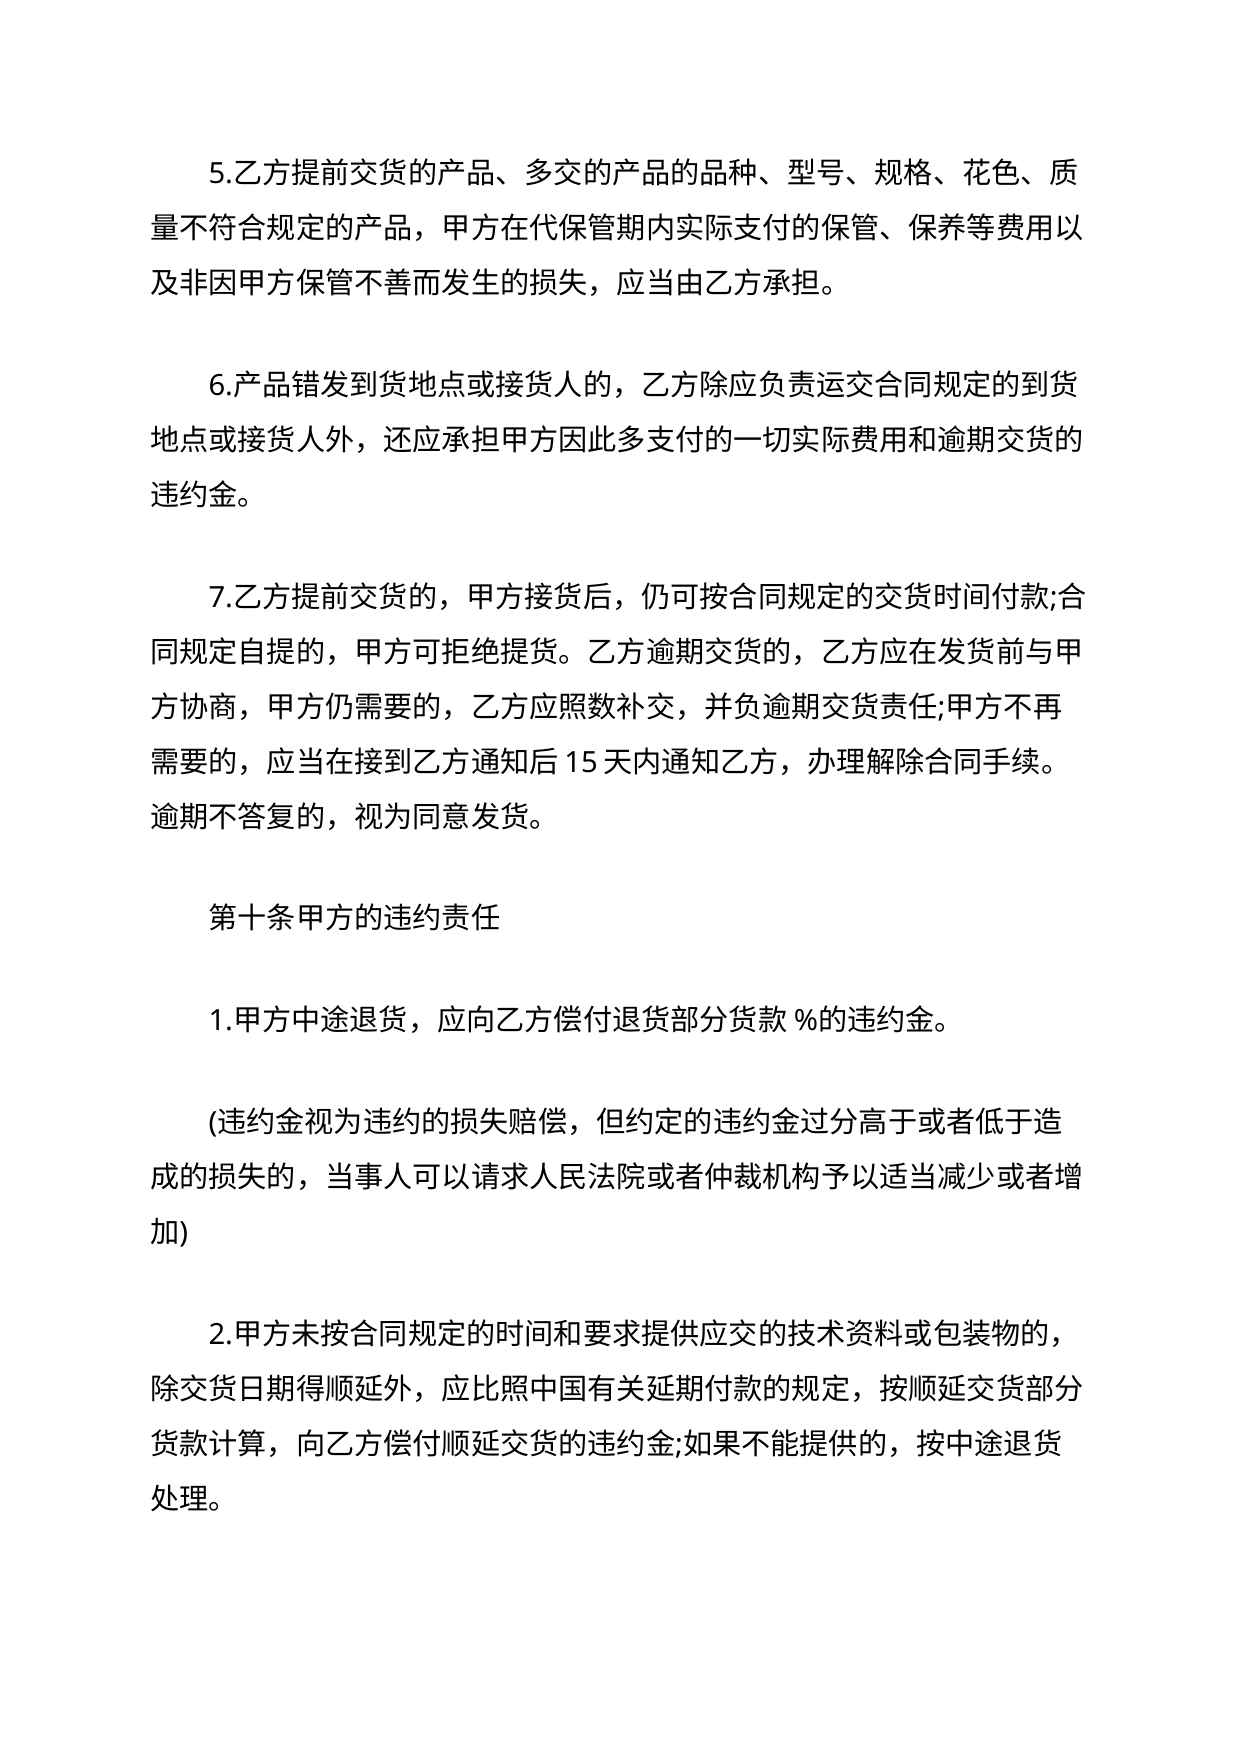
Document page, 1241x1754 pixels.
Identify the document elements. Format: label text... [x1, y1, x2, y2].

text 第十条甲方的违约责任 [150, 895, 1090, 937]
text 5.乙方提前交货的产品、多交的产品的品种、型号、规格、花色、质量不符合规定的产品，甲方在代保管期内实际支付的保管、保养等费用以及非因甲方保管不善而发生的损失，应当由乙方承担。 [150, 150, 1090, 302]
text (违约金视为违约的损失赔偿，但约定的违约金过分高于或者低于造成的损失的，当事人可以请求人民法院或者仲裁机构予以适当减少或者增加) [150, 1099, 1090, 1251]
text 1.甲方中途退货，应向乙方偿付退货部分货款 %的违约金。 [150, 997, 1090, 1039]
text 2.甲方未按合同规定的时间和要求提供应交的技术资料或包装物的，除交货日期得顺延外，应比照中国有关延期付款的规定，按顺延交货部分货款计算，向乙方偿付顺延交货的违约金;如果不能提供的，按中途退货处理。 [150, 1311, 1090, 1518]
text 7.乙方提前交货的，甲方接货后，仍可按合同规定的交货时间付款;合同规定自提的，甲方可拒绝提货。乙方逾期交货的，乙方应在发货前与甲方协商，甲方仍需要的，乙方应照数补交，并负逾期交货责任;甲方不再需要的，应当在接到乙方通知后15天内通知乙方，办理解除合同手续。逾期不答复的，视为同意发货。 [150, 573, 1090, 836]
text 6.产品错发到货地点或接货人的，乙方除应负责运交合同规定的到货地点或接货人外，还应承担甲方因此多支付的一切实际费用和逾期交货的违约金。 [150, 362, 1090, 514]
